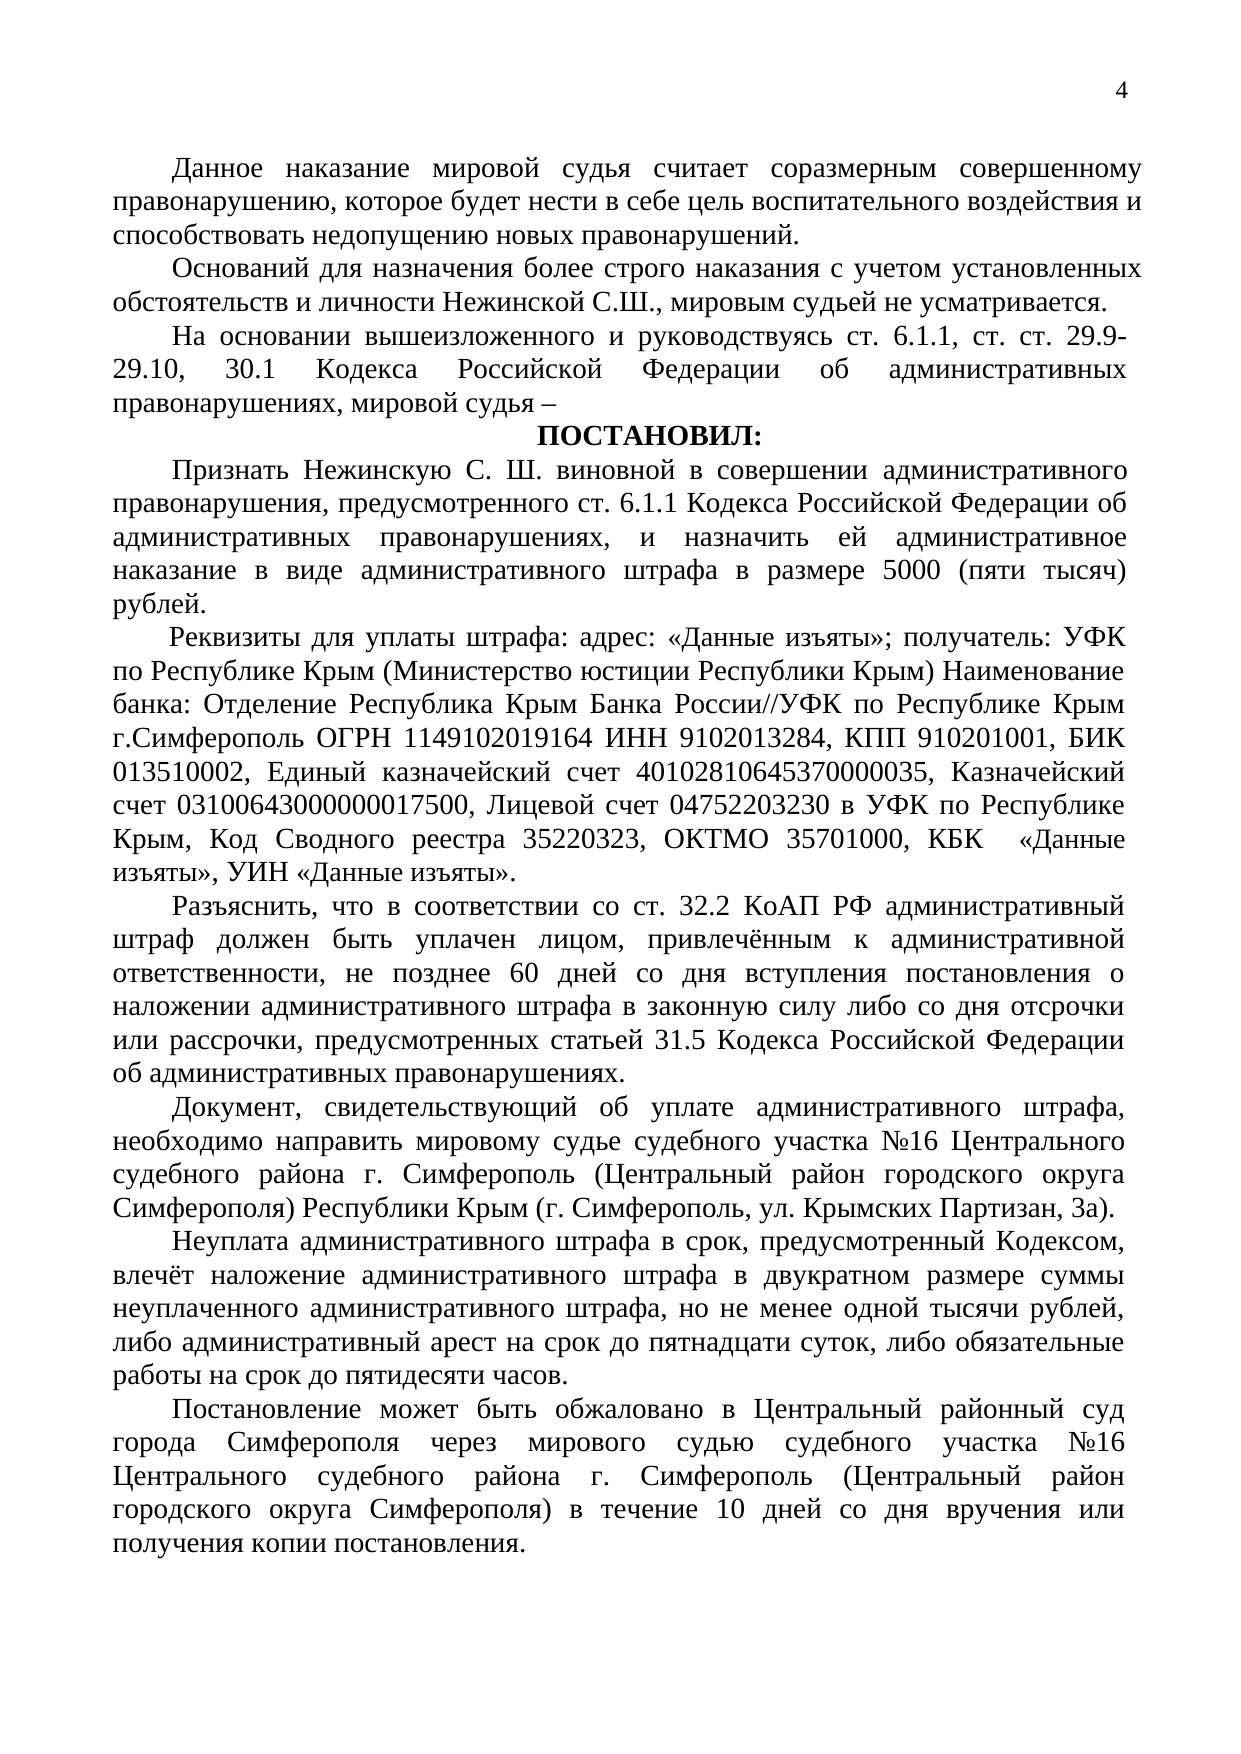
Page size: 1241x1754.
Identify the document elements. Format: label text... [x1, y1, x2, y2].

text Разъяснить, что в соответствии со ст. 32.2 КоАП РФ административный штраф должен быть уплачен лицом, привлечённым к административной ответственности, не позднее 60 дней со дня вступления постановления о наложении административного штрафа в законную силу либо со дня отсрочки или рассрочки, предусмотренных статьей 31.5 Кодекса Российской Федерации об административных правонарушениях. [112, 888, 1126, 1089]
text Признать Нежинскую С. Ш. виновной в совершении административного правонарушения, предусмотренного ст. 6.1.1 Кодекса Российской Федерации об административных правонарушениях, и назначить ей административное наказание в виде административного штрафа в размере 5000 (пяти тысяч) рублей. [112, 452, 1128, 619]
text Постановление может быть обжаловано в Центральный районный суд города Симферополя через мирового судью судебного участка №16 Центрального судебного района г. Симферополь (Центральный район городского округа Симферополя) в течение 10 дней со дня вручения или получения копии постановления. [112, 1391, 1126, 1559]
text Данное наказание мировой судья считает соразмерным совершенному правонарушению, которое будет нести в себе цель воспитательного воздействия и способствовать недопущению новых правонарушений. [112, 150, 1143, 251]
text Неуплата административного штрафа в срок, предусмотренный Кодексом, влечёт наложение административного штрафа в двукратном размере суммы неуплаченного административного штрафа, но не менее одной тысячи рублей, либо административный арест на срок до пятнадцати суток, либо обязательные работы на срок до пятидесяти часов. [112, 1223, 1126, 1391]
text Реквизиты для уплаты штрафа: адрес: «Данные изъяты»; получатель: УФК по Республике Крым (Министерство юстиции Республики Крым) Наименование банка: Отделение Республика Крым Банка России//УФК по Республике Крым г.Симферополь ОГРН 1149102019164 ИНН 9102013284, КПП 910201001, БИК 013510002, Единый казначейский счет 40102810645370000035, Казначейский счет 03100643000000017500, Лицевой счет 04752203230 в УФК по Республике Крым, Код Сводного реестра 35220323, ОКТМО 35701000, КБК «Данные изъяты», УИН «Данные изъяты». [112, 619, 1126, 888]
text ПОСТАНОВИЛ: [112, 418, 1128, 452]
text Оснований для назначения более строго наказания с учетом установленных обстоятельств и личности Нежинской С.Ш., мировым судьей не усматривается. [112, 251, 1143, 318]
text На основании вышеизложенного и руководствуясь ст. 6.1.1, ст. ст. 29.9-29.10, 30.1 Кодекса Российской Федерации об административных правонарушениях, мировой судья – [112, 318, 1128, 418]
text Документ, свидетельствующий об уплате административного штрафа, необходимо направить мировому судье судебного участка №16 Центрального судебного района г. Симферополь (Центральный район городского округа Симферополя) Республики Крым (г. Симферополь, ул. Крымских Партизан, 3а). [112, 1089, 1126, 1223]
